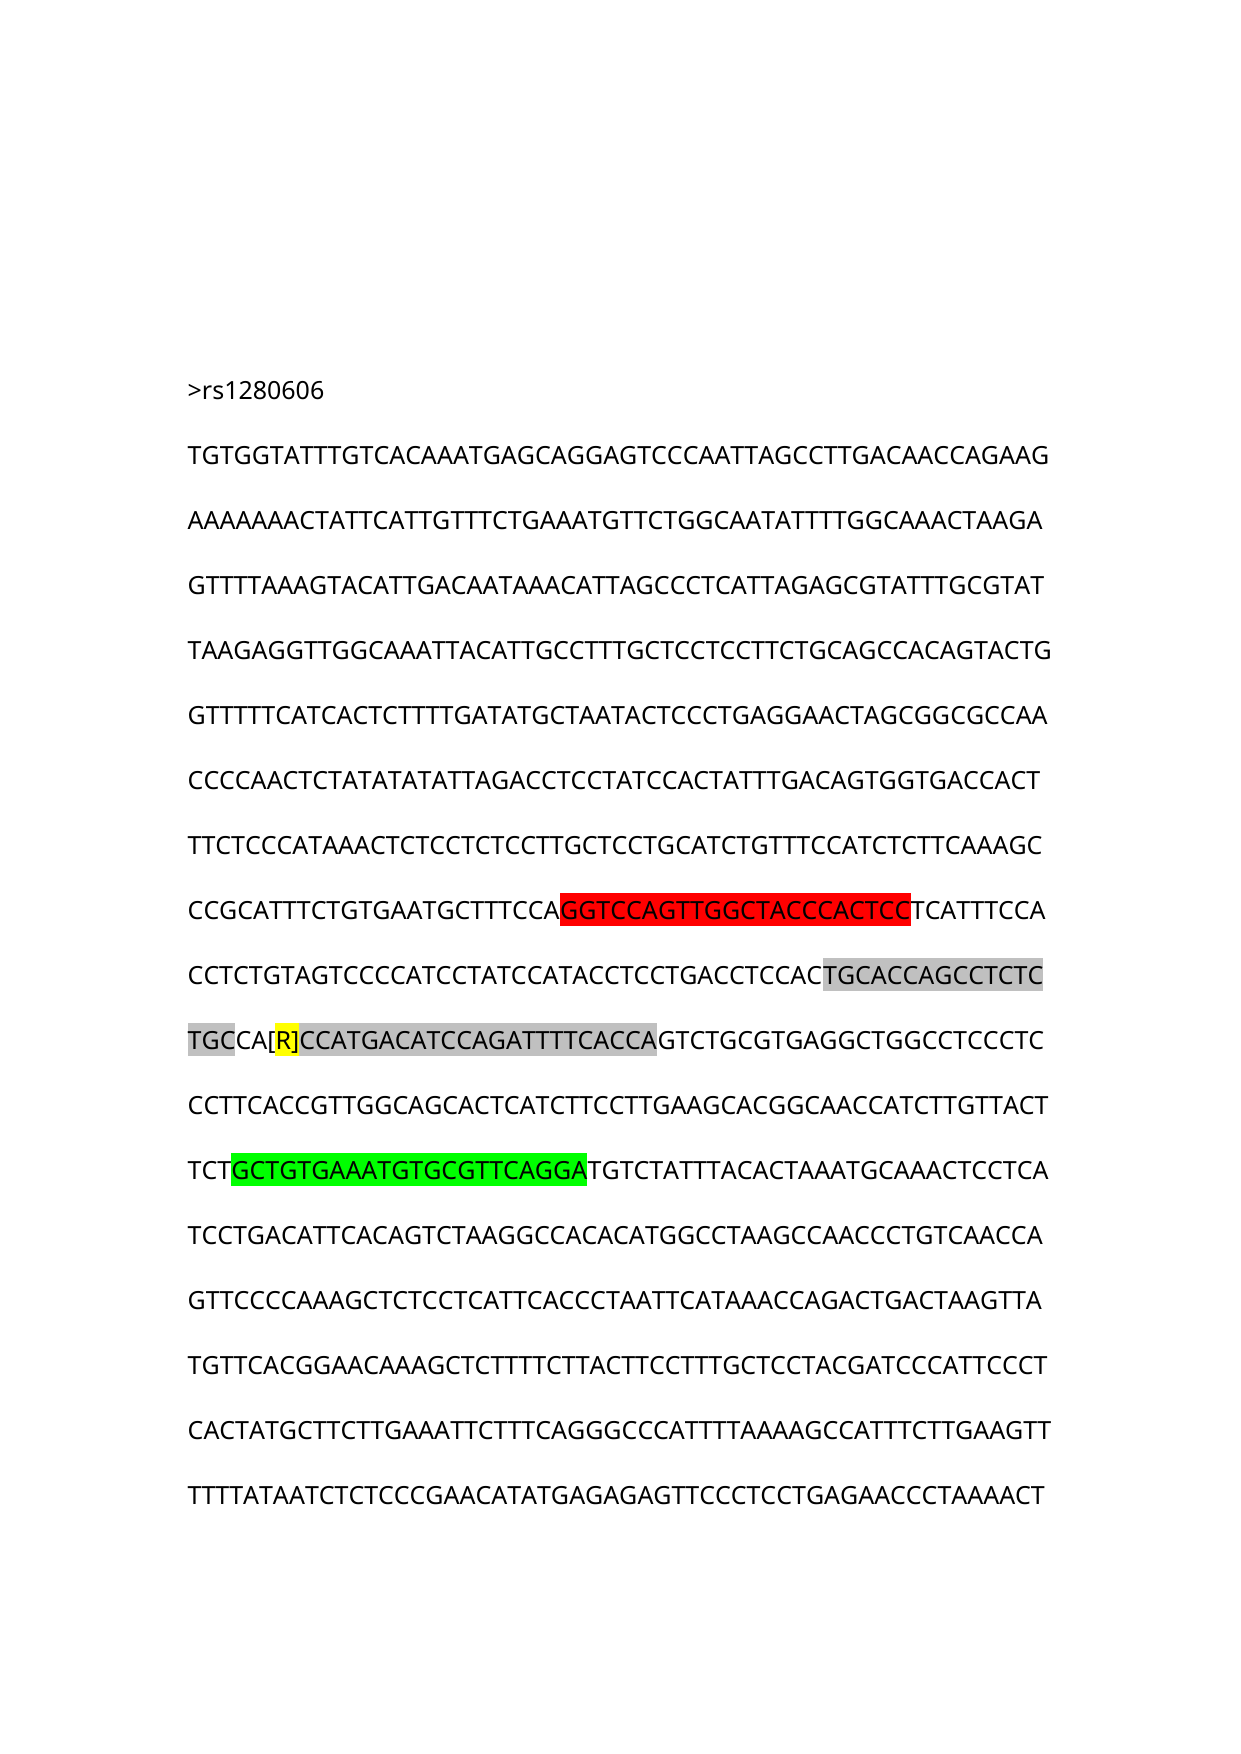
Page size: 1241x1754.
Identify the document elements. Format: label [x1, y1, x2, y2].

text [187, 357, 1053, 1527]
